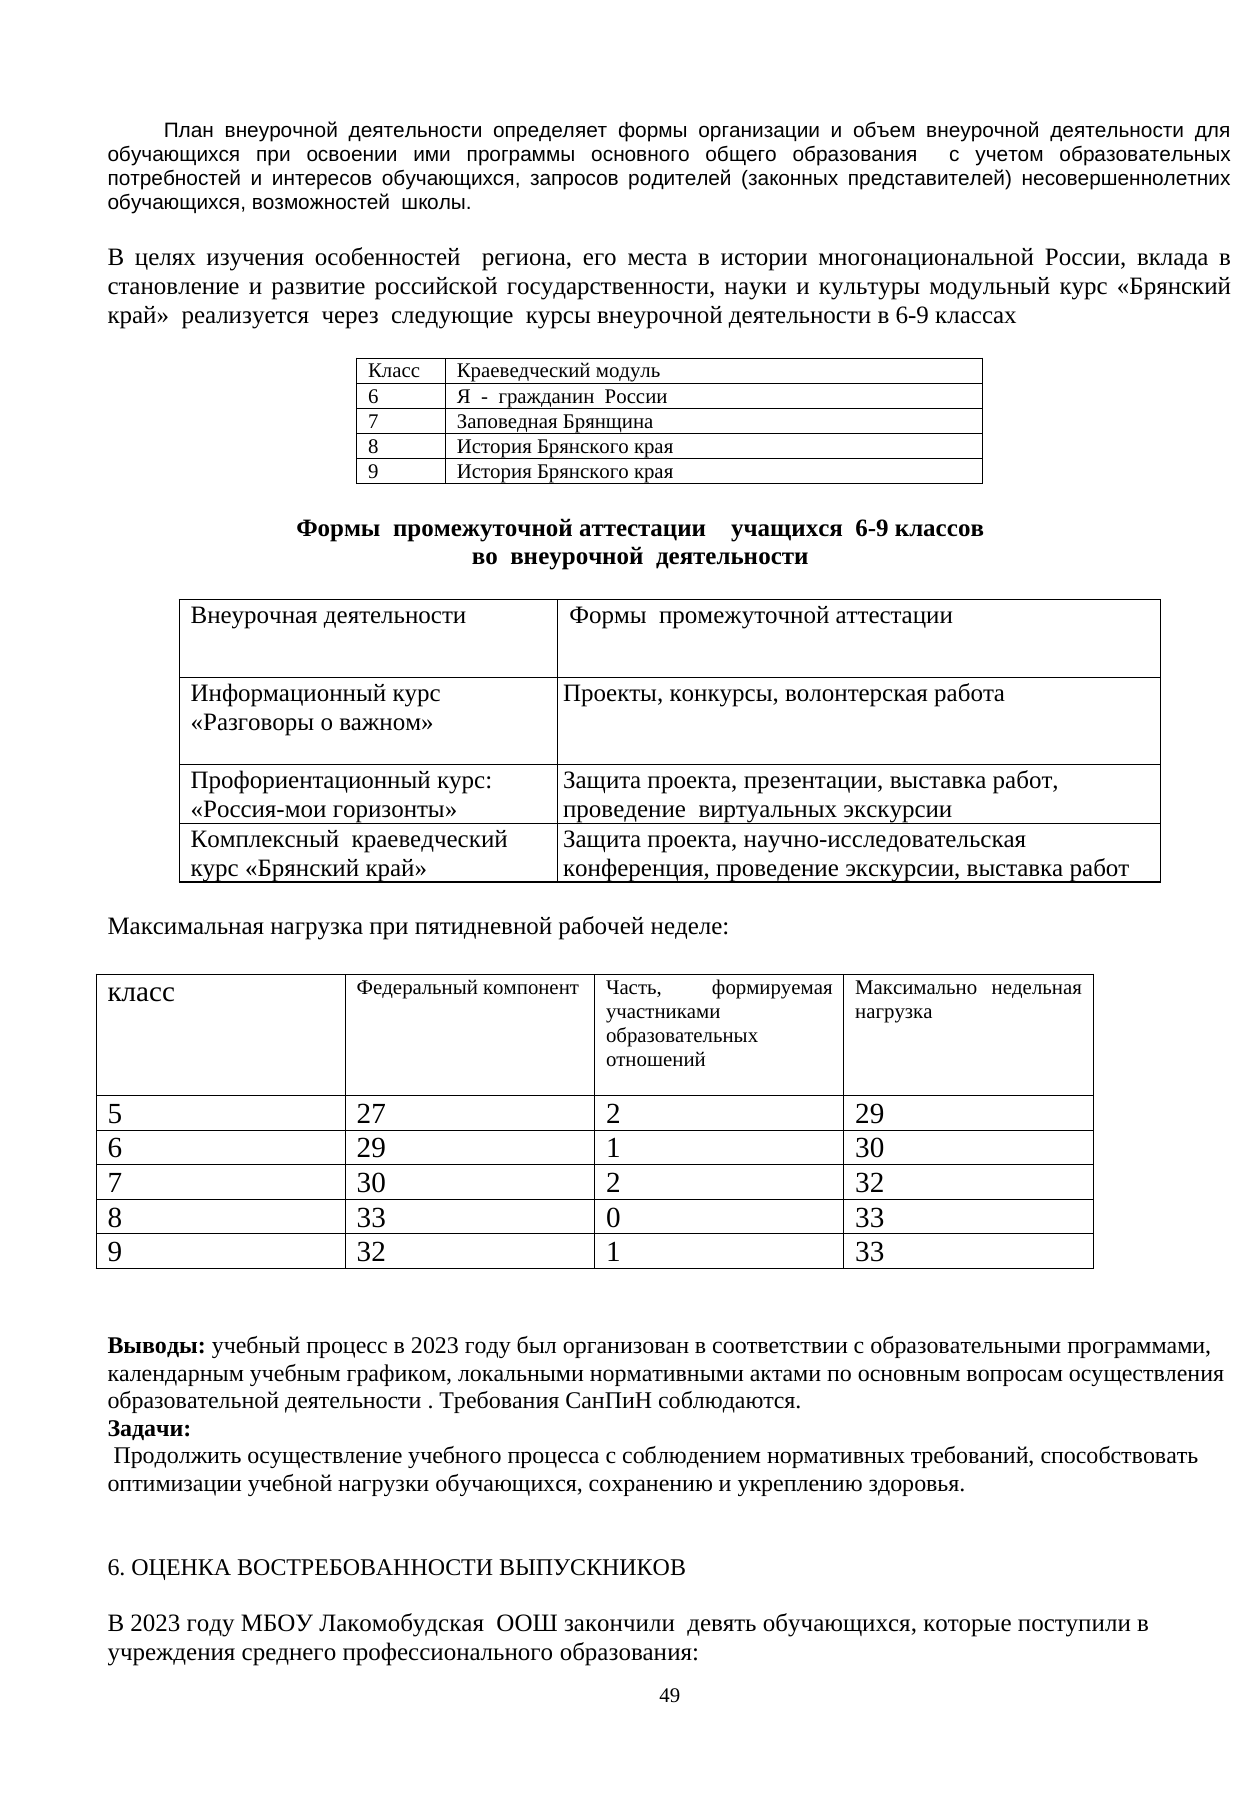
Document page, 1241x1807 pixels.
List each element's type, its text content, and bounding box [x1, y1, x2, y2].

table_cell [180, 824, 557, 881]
text Продолжить осуществление учебного процесса с соблюдением нормативных требований, способствовать оптимизации учебной нагрузки обучающихся, сохранению и укреплению здоровья. [107, 1442, 1232, 1497]
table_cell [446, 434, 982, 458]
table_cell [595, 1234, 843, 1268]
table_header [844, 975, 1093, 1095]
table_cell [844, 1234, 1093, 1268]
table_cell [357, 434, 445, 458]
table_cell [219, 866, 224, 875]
text во внеурочной деятельности [4, 541, 1240, 570]
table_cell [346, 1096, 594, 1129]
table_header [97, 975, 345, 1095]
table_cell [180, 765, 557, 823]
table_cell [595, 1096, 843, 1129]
text В целях изучения особенностей региона, его места в истории многонациональной России, вклада в становление и развитие российской государственности, науки и культуры модульный курс «Брянский край» реализуется через следующие курсы внеурочной деятельности в 6-9 классах [107, 242, 1232, 329]
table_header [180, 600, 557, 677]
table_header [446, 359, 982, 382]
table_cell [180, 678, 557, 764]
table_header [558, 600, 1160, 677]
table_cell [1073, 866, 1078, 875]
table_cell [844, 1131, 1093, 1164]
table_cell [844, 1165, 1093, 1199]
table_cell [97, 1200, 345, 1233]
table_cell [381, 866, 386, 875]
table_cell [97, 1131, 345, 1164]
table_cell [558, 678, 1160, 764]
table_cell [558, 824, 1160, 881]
text Максимальная нагрузка при пятидневной рабочей неделе: [107, 911, 1240, 940]
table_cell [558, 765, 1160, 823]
text План внеурочной деятельности определяет формы организации и объем внеурочной деятельности для обучающихся при освоении ими программы основного общего образования с учетом образовательных потребностей и интересов обучающихся, запросов родителей (законных представителей) несовершеннолетних обучающихся, возможностей школы. [107, 118, 1232, 214]
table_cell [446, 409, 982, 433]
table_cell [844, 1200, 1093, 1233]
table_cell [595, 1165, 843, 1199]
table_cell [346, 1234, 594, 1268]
text Формы промежуточной аттестации учащихся 6-9 классов [4, 513, 1240, 541]
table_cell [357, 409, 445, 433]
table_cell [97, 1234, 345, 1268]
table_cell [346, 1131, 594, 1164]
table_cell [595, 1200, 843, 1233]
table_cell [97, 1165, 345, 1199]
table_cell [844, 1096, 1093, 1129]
text 6. ОЦЕНКА ВОСТРЕБОВАННОСТИ ВЫПУСКНИКОВ [107, 1553, 1232, 1581]
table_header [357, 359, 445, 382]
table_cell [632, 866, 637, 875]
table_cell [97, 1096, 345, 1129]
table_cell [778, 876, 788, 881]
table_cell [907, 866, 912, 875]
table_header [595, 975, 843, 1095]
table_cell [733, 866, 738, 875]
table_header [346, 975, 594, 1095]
text Выводы: учебный процесс в 2023 году был организован в соответствии с образовательными программами, календарным учебным графиком, локальными нормативными актами по основным вопросам осуществления образовательной деятельности . Требования СанПиН соблюдаются. [107, 1331, 1232, 1414]
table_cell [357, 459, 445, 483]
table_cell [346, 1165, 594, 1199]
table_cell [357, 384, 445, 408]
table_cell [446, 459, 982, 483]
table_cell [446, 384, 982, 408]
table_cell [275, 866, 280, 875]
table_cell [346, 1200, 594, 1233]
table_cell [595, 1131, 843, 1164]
text Задачи: [107, 1414, 1232, 1442]
text В 2023 году МБОУ Лакомобудская ООШ закончили девять обучающихся, которые поступили в учреждения среднего профессионального образования: [107, 1608, 1232, 1666]
